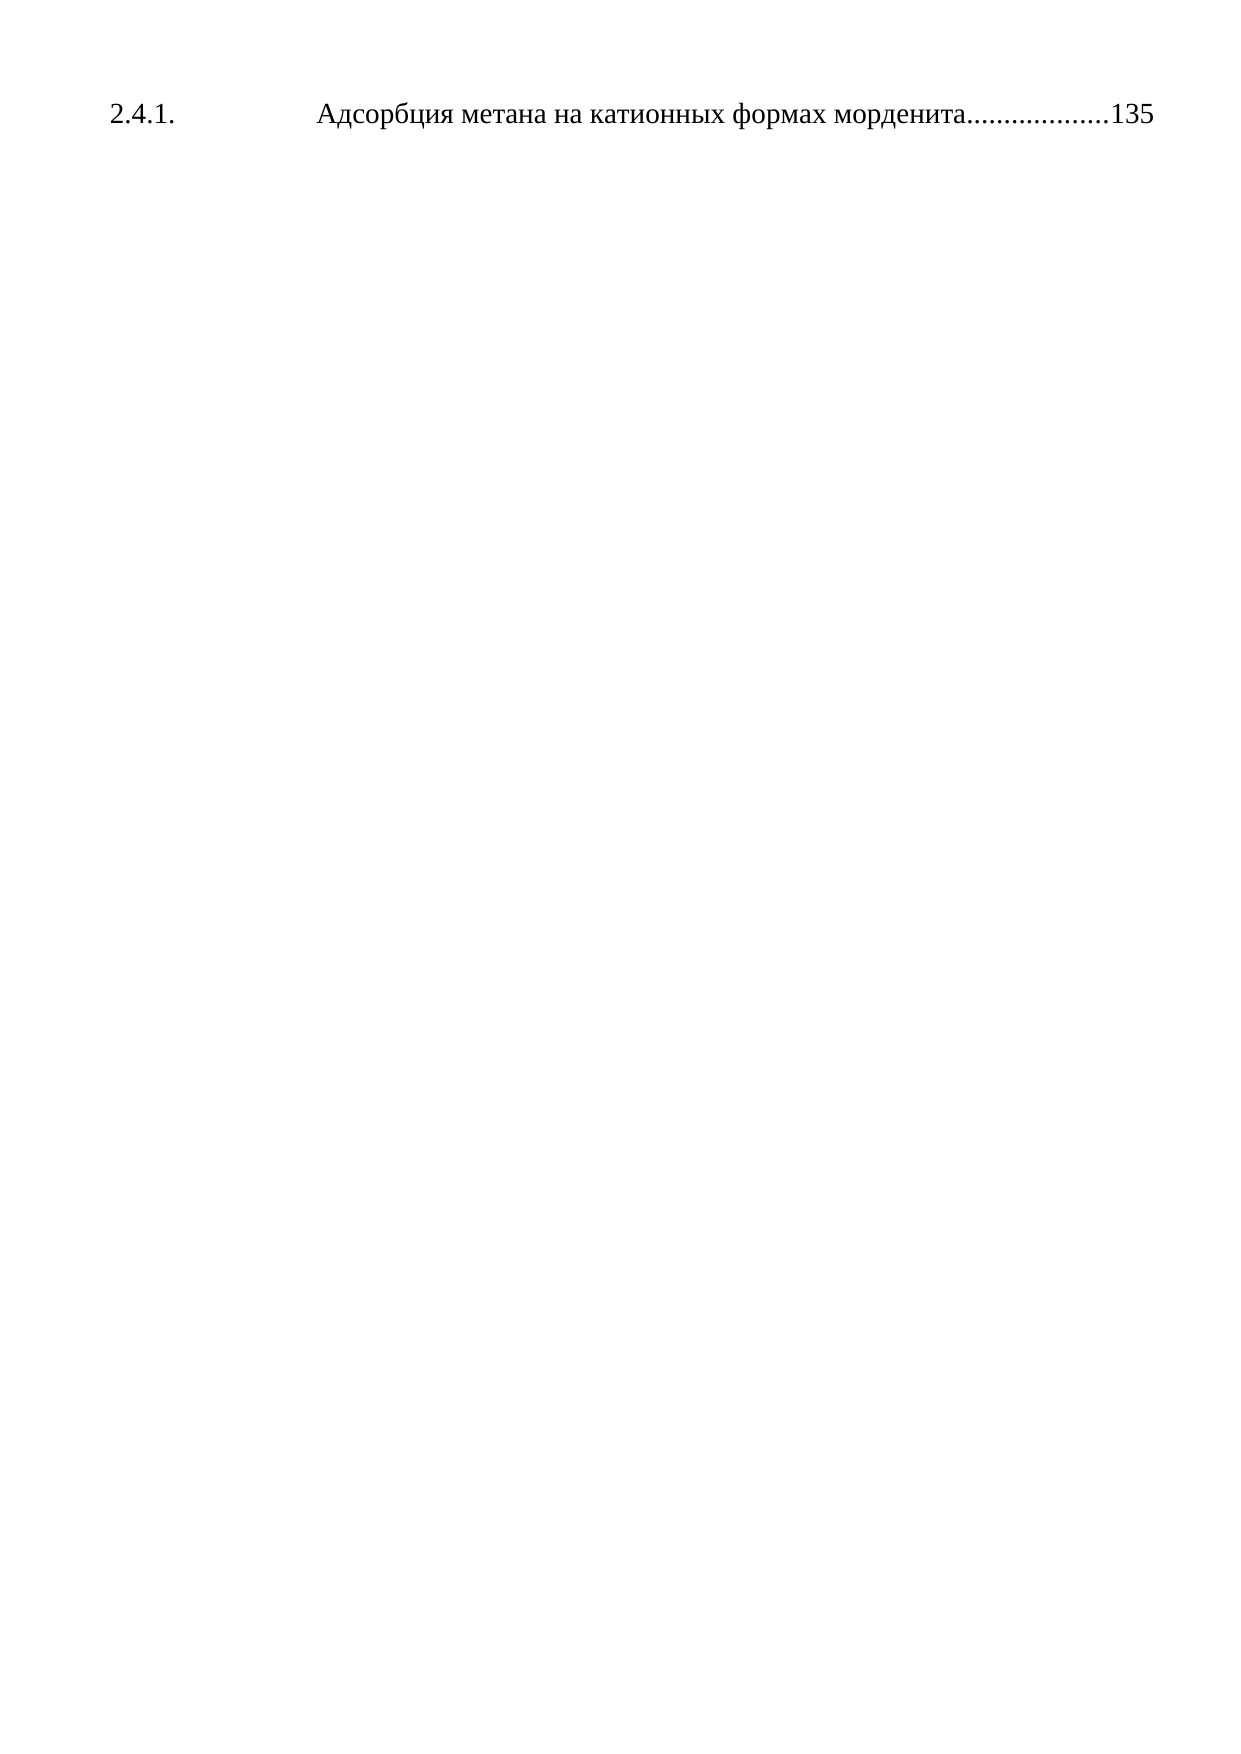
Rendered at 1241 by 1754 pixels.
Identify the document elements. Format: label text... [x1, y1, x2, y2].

list Адсорбция метана на катионных формах морденита 135 [109, 86, 1232, 133]
